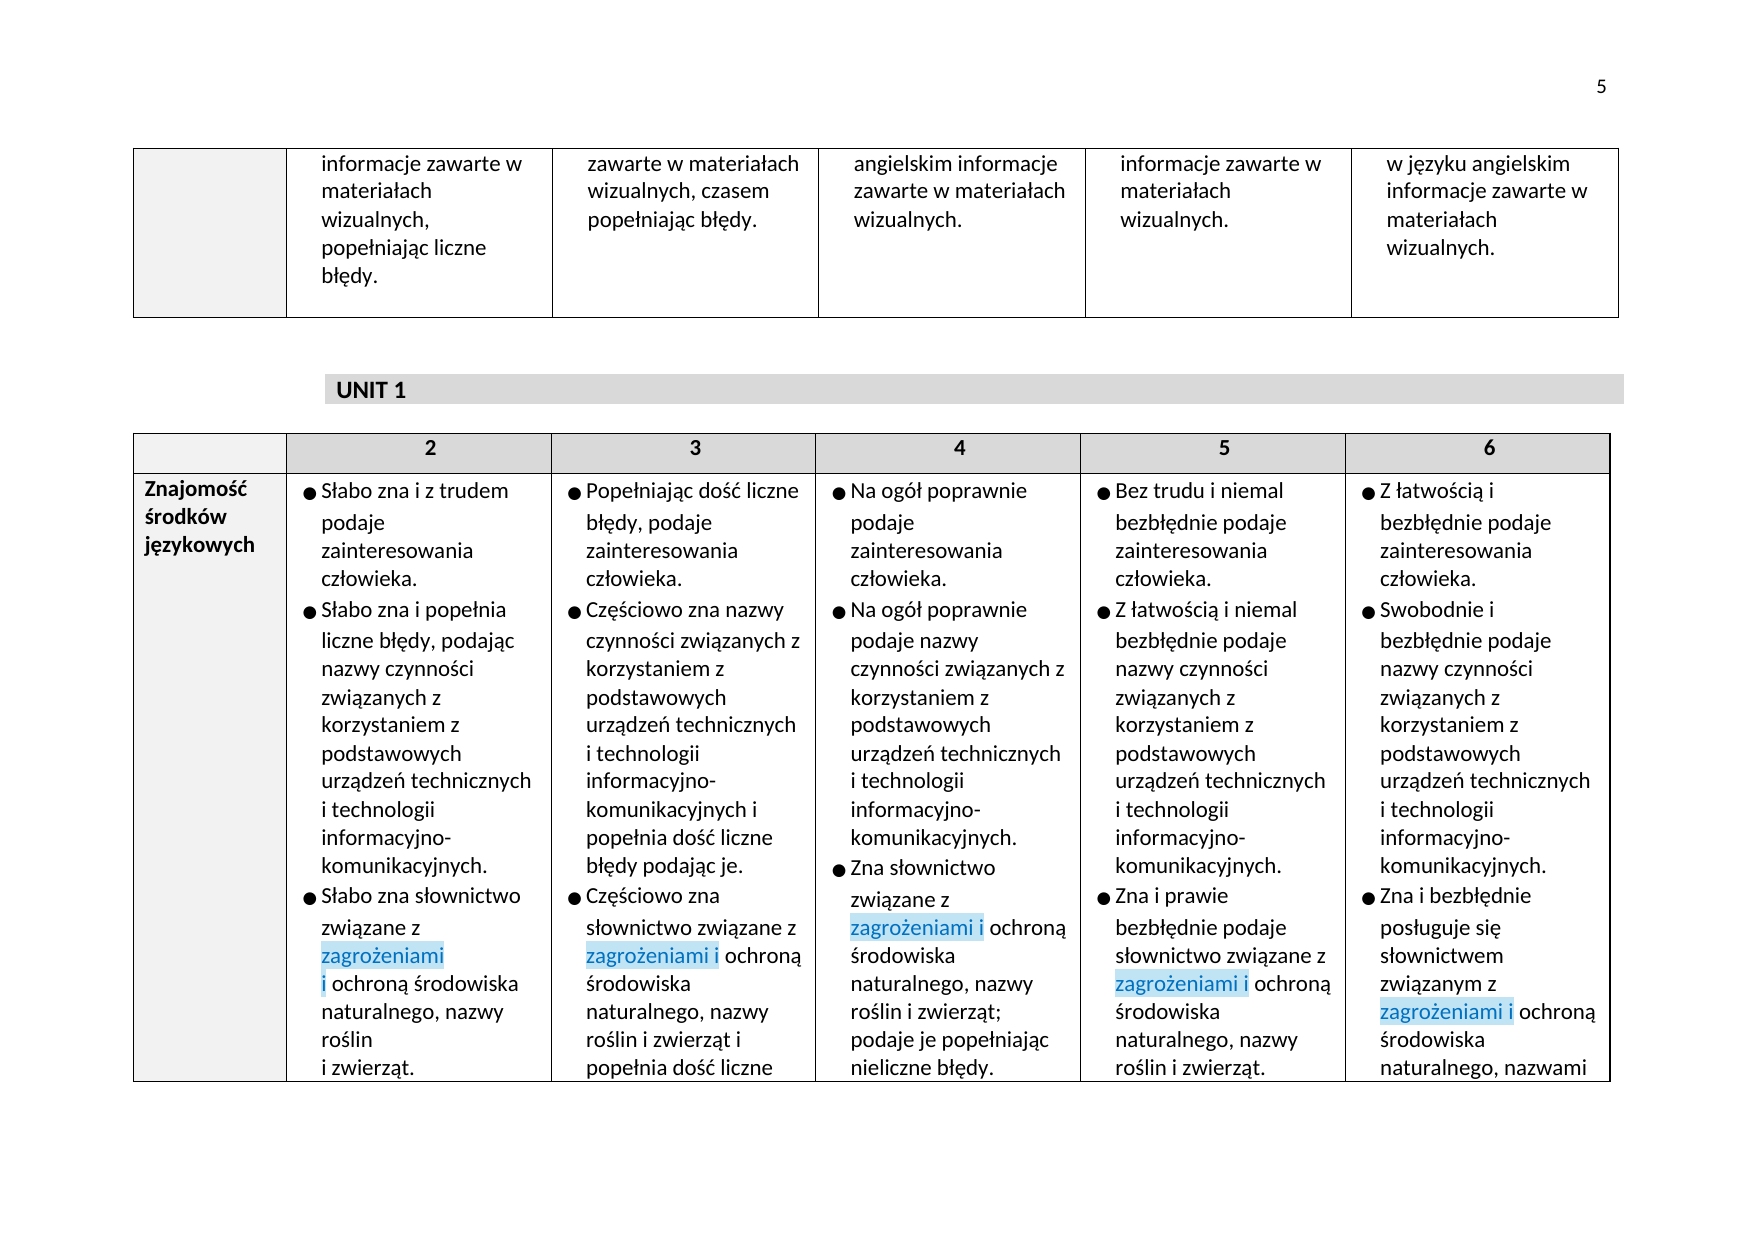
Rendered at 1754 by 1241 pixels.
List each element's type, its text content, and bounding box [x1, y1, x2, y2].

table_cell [1081, 474, 1345, 1081]
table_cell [816, 474, 1080, 1081]
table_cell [287, 474, 551, 1081]
table_header 6 [1346, 434, 1609, 473]
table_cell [552, 474, 815, 1081]
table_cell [134, 474, 286, 1081]
table_header [134, 434, 286, 473]
table_header 3 [552, 434, 815, 473]
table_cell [553, 149, 818, 317]
table_header 5 [1081, 434, 1345, 473]
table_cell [1086, 149, 1351, 317]
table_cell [1346, 474, 1609, 1081]
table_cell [1352, 149, 1618, 317]
table_header 4 [816, 434, 1080, 473]
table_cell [287, 149, 552, 317]
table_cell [819, 149, 1085, 317]
table_header 2 [287, 434, 551, 473]
table_header UNIT 1 [325, 374, 1624, 404]
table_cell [134, 149, 286, 317]
